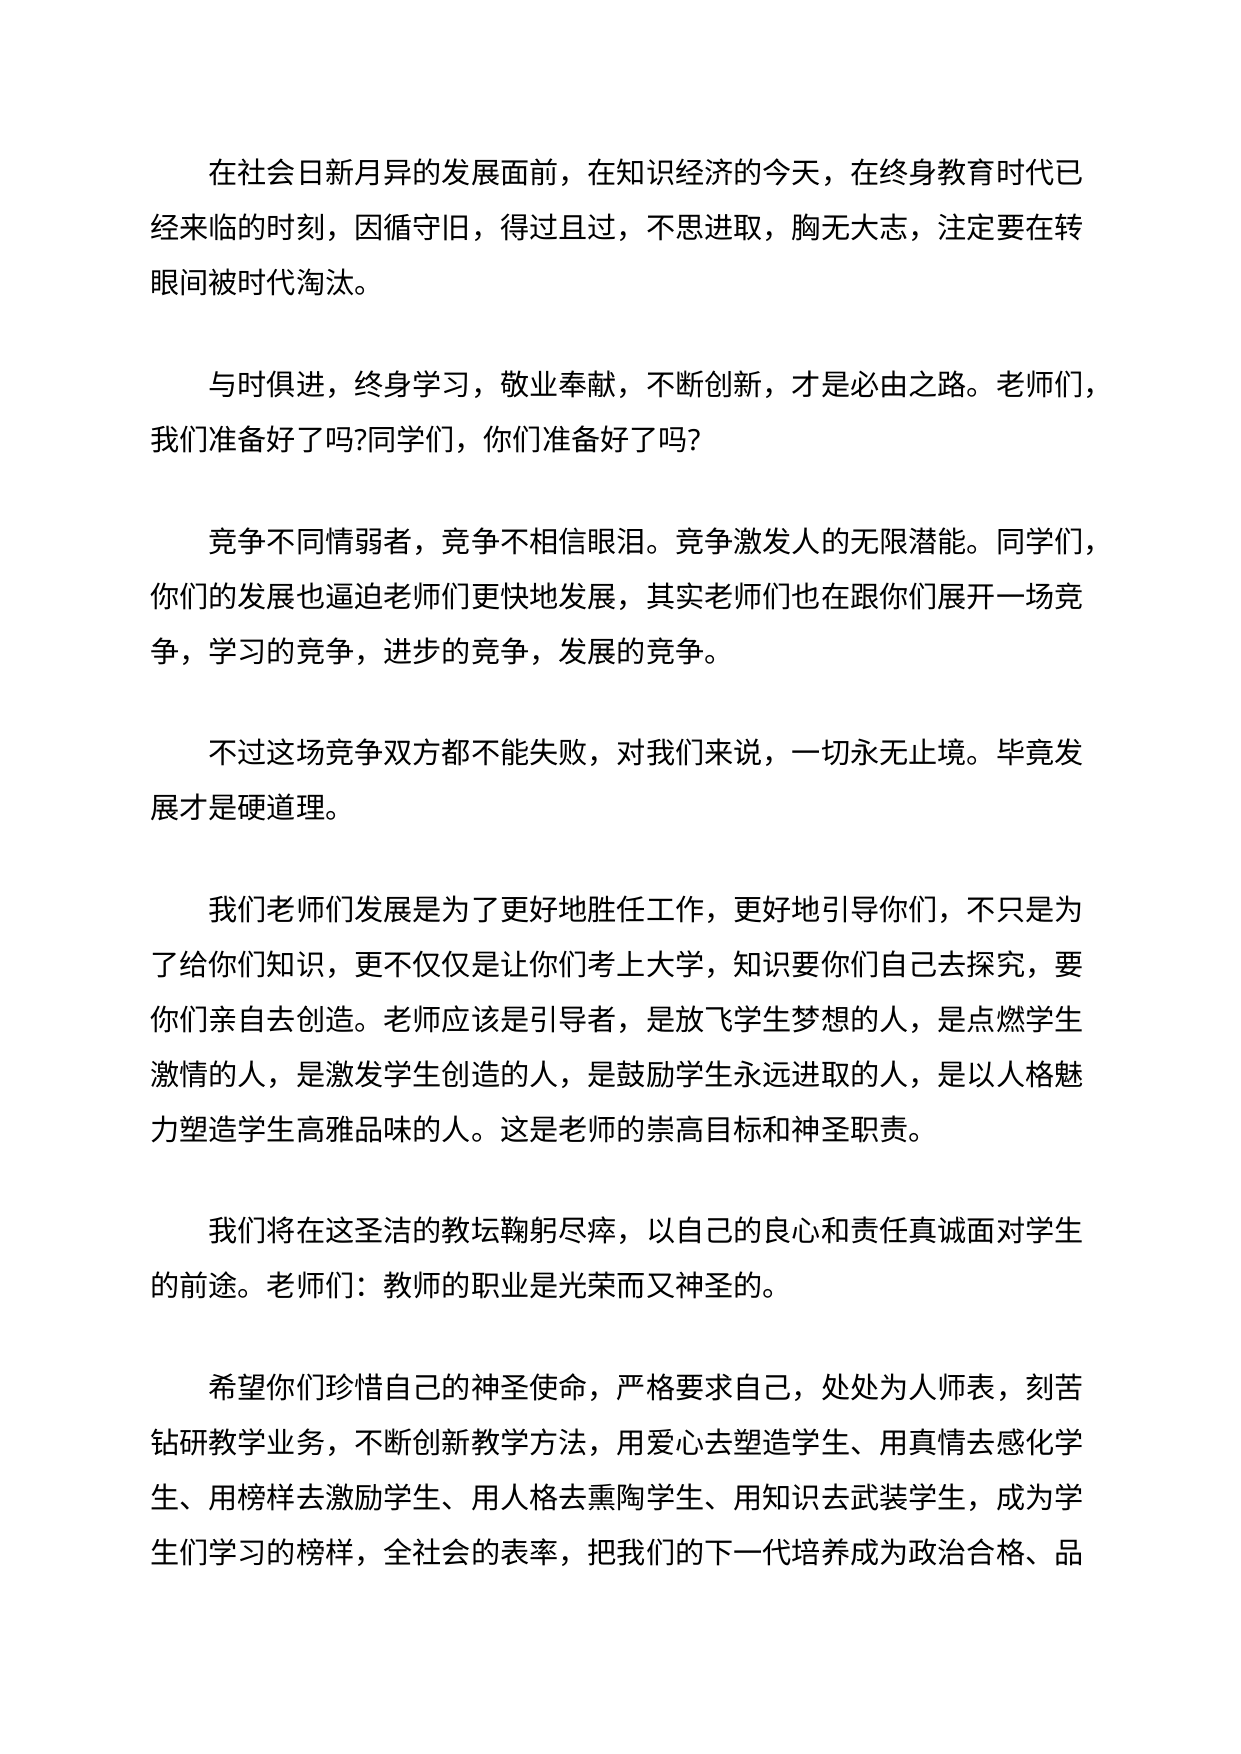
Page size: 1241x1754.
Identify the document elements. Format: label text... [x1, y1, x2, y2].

text 在社会日新月异的发展面前，在知识经济的今天，在终身教育时代已经来临的时刻，因循守旧，得过且过，不思进取，胸无大志，注定要在转眼间被时代淘汰。 [150, 150, 1090, 302]
text 我们将在这圣洁的教坛鞠躬尽瘁，以自己的良心和责任真诚面对学生的前途。老师们：教师的职业是光荣而又神圣的。 [150, 1208, 1090, 1305]
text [150, 1365, 1090, 1572]
text 竞争不同情弱者，竞争不相信眼泪。竞争激发人的无限潜能。同学们，你们的发展也逼迫老师们更快地发展，其实老师们也在跟你们展开一场竞争，学习的竞争，进步的竞争，发展的竞争。 [150, 518, 1090, 671]
text 我们老师们发展是为了更好地胜任工作，更好地引导你们，不只是为了给你们知识，更不仅仅是让你们考上大学，知识要你们自己去探究，要你们亲自去创造。老师应该是引导者，是放飞学生梦想的人，是点燃学生激情的人，是激发学生创造的人，是鼓励学生永远进取的人，是以人格魅力塑造学生高雅品味的人。这是老师的崇高目标和神圣职责。 [150, 887, 1090, 1148]
text 与时俱进，终身学习，敬业奉献，不断创新，才是必由之路。老师们，我们准备好了吗?同学们，你们准备好了吗? [150, 362, 1090, 459]
text 不过这场竞争双方都不能失败，对我们来说，一切永无止境。毕竟发展才是硬道理。 [150, 730, 1090, 827]
